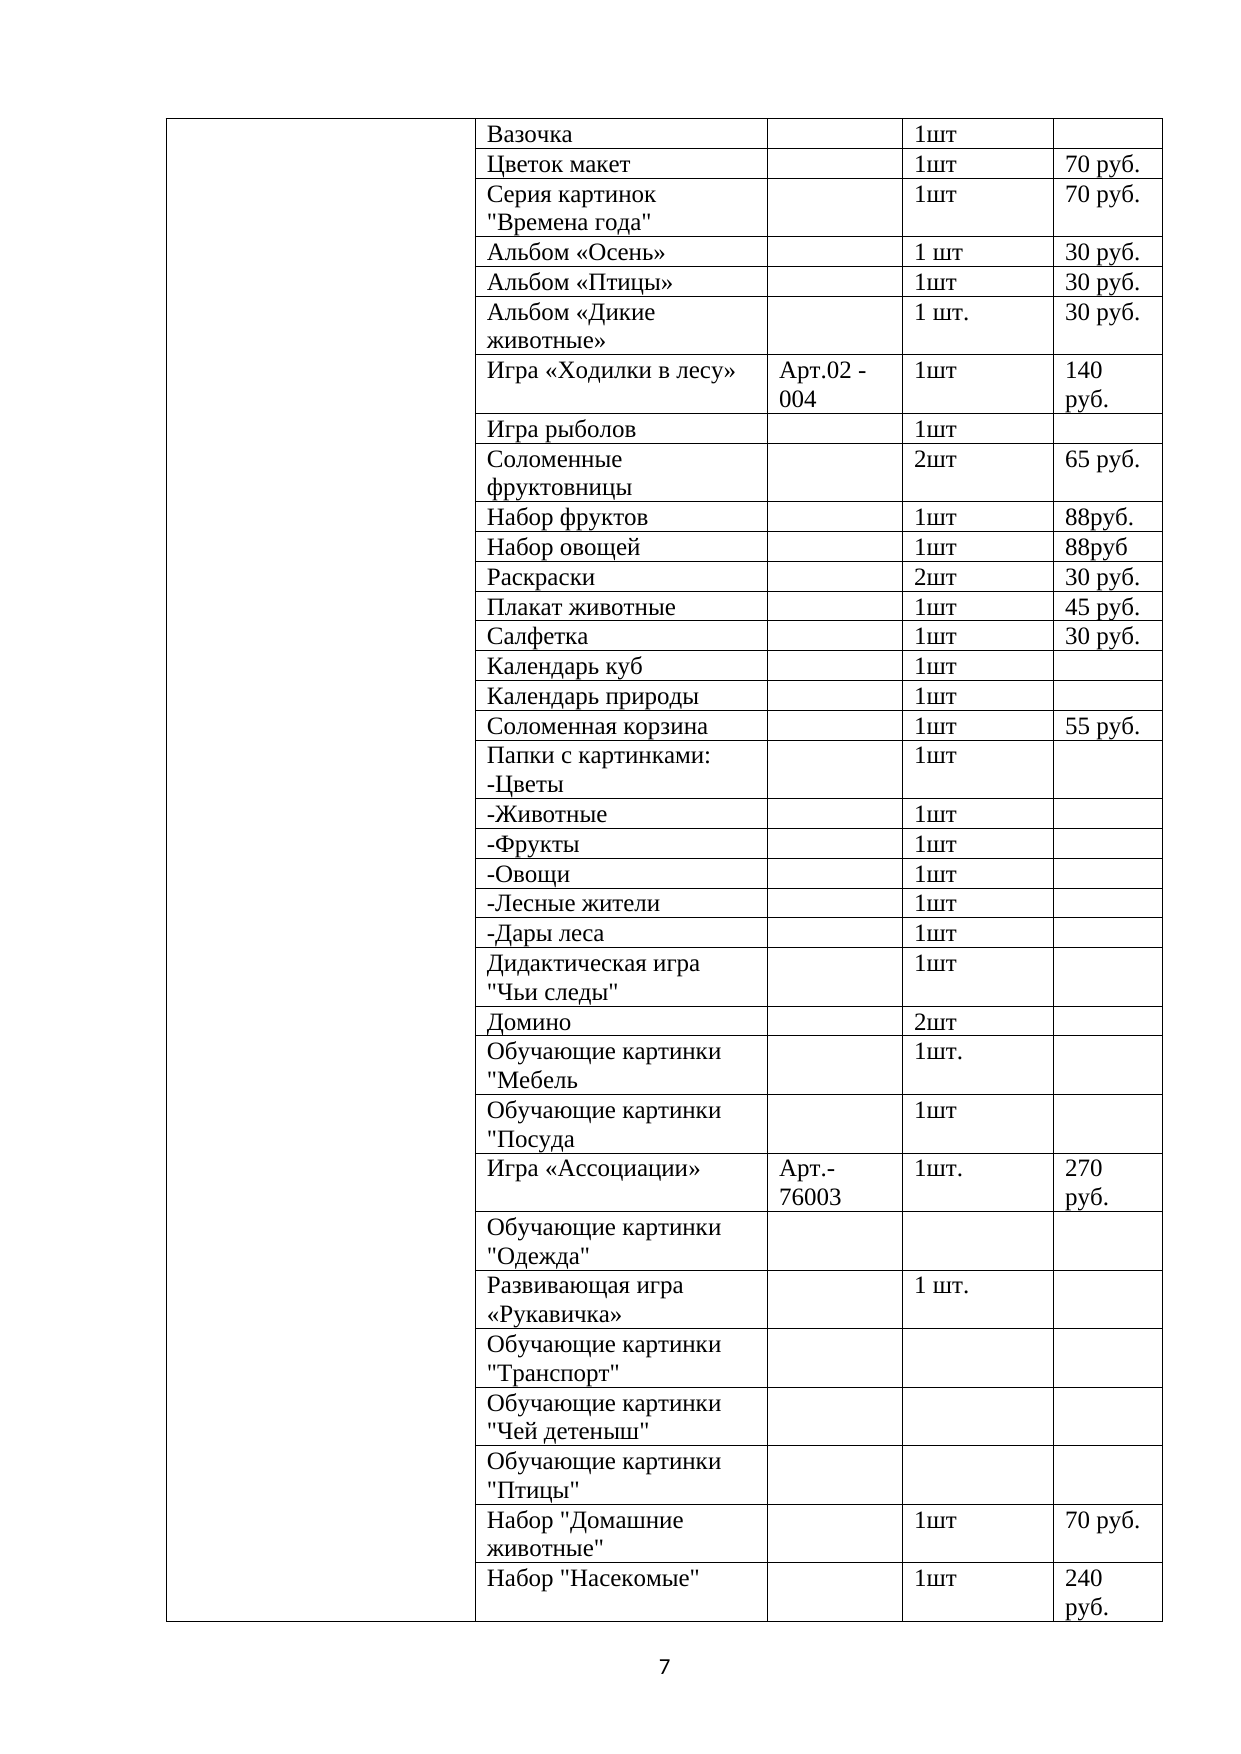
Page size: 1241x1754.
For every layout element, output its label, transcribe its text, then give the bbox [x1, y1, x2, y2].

table_cell 1шт [903, 1505, 1053, 1562]
table_cell 1шт [903, 741, 1053, 798]
table_cell [768, 1388, 902, 1445]
table_cell -Фрукты [476, 829, 767, 858]
table_cell 1шт [903, 149, 1053, 178]
table_cell Плакат животные [476, 592, 767, 620]
table_cell 88руб. [1054, 502, 1162, 531]
table_cell 240 руб. [1054, 1563, 1162, 1621]
table_cell [768, 681, 902, 710]
table_cell Развивающая игра «Рукавичка» [476, 1271, 767, 1328]
table_cell 70 руб. [1054, 179, 1162, 236]
table_cell 30 руб. [1054, 267, 1162, 296]
table_cell [768, 948, 902, 1006]
table_cell [768, 267, 902, 296]
table_cell 1шт [903, 267, 1053, 296]
table_cell [1054, 741, 1162, 798]
table_cell 1 шт. [903, 1271, 1053, 1328]
table_cell 1шт [903, 355, 1053, 413]
table_cell 45 руб. [1054, 592, 1162, 620]
table_cell Раскраски [476, 562, 767, 591]
table_cell 270 руб. [1054, 1154, 1162, 1211]
table_cell [903, 1329, 1053, 1387]
table_cell [1054, 1007, 1162, 1035]
table_cell 1шт [903, 179, 1053, 236]
table_cell 30 руб. [1054, 562, 1162, 591]
table_cell Игра «Ассоциации» [476, 1154, 767, 1211]
table_cell [768, 119, 902, 148]
table_cell Набор "Домашние животные" [476, 1505, 767, 1562]
table_cell [768, 502, 902, 531]
table_cell 1шт [903, 502, 1053, 531]
table_cell [768, 711, 902, 739]
table_cell Обучающие картинки "Чей детеныш" [476, 1388, 767, 1445]
table_cell Обучающие картинки "Мебель [476, 1036, 767, 1094]
table_cell [768, 149, 902, 178]
table_cell 1шт [903, 829, 1053, 858]
table_cell [768, 1095, 902, 1152]
table_cell [768, 562, 902, 591]
table_cell [768, 444, 902, 501]
table_cell Альбом «Птицы» [476, 267, 767, 296]
table_cell [768, 414, 902, 443]
table_cell [768, 918, 902, 947]
table_cell [1054, 948, 1162, 1006]
table_cell [768, 1446, 902, 1504]
table_cell 2шт [903, 1007, 1053, 1035]
table_cell [768, 1007, 902, 1035]
table_cell Игра «Ходилки в лесу» [476, 355, 767, 413]
table_cell 1 шт. [903, 297, 1053, 354]
table_cell [768, 621, 902, 650]
table_cell [768, 1036, 902, 1094]
table_cell [768, 592, 902, 620]
table_cell [1054, 1036, 1162, 1094]
table_cell [1054, 799, 1162, 828]
table_cell 1шт [903, 592, 1053, 620]
table_cell Набор "Насекомые" [476, 1563, 767, 1621]
table_cell [1054, 681, 1162, 710]
table_cell [768, 237, 902, 266]
table_cell [1054, 414, 1162, 443]
table_cell 1шт [903, 621, 1053, 650]
table_cell 1шт [903, 859, 1053, 887]
table_cell -Овощи [476, 859, 767, 887]
table_cell Цветок макет [476, 149, 767, 178]
table_cell Вазочка [476, 119, 767, 148]
table_cell [1054, 1271, 1162, 1328]
table_cell [768, 889, 902, 917]
table_cell -Лесные жители [476, 889, 767, 917]
table_cell [768, 1563, 902, 1621]
table_cell 2шт [903, 562, 1053, 591]
table_cell -Животные [476, 799, 767, 828]
table_cell Домино [476, 1007, 767, 1035]
table_cell Набор фруктов [476, 502, 767, 531]
table_cell Обучающие картинки "Птицы" [476, 1446, 767, 1504]
table_cell [768, 532, 902, 561]
table_cell 1шт [903, 889, 1053, 917]
table_cell 1 шт [903, 237, 1053, 266]
table_cell Игра рыболов [476, 414, 767, 443]
table_cell [1054, 1388, 1162, 1445]
table_cell [768, 829, 902, 858]
table_cell Календарь куб [476, 651, 767, 680]
table_cell [903, 1388, 1053, 1445]
table_cell 1шт. [903, 1036, 1053, 1094]
table_cell Альбом «Дикие животные» [476, 297, 767, 354]
table_cell [1054, 1446, 1162, 1504]
table_cell -Дары леса [476, 918, 767, 947]
table_cell [1054, 1212, 1162, 1269]
table_cell 1шт [903, 119, 1053, 148]
table_cell [1054, 829, 1162, 858]
table_cell [1054, 651, 1162, 680]
table_cell 1шт. [903, 1154, 1053, 1211]
table_cell [768, 741, 902, 798]
table_cell 30 руб. [1054, 237, 1162, 266]
table_cell Дидактическая игра "Чьи следы" [476, 948, 767, 1006]
table_cell [768, 859, 902, 887]
table_cell [1054, 889, 1162, 917]
table_cell [768, 297, 902, 354]
table_cell 1шт [903, 918, 1053, 947]
table_cell Набор овощей [476, 532, 767, 561]
table_cell [768, 651, 902, 680]
table_cell [768, 1271, 902, 1328]
table_cell 2шт [903, 444, 1053, 501]
table_cell Серия картинок "Времена года" [476, 179, 767, 236]
table_cell Салфетка [476, 621, 767, 650]
table_cell 70 руб. [1054, 149, 1162, 178]
table_cell Арт.02 -004 [768, 355, 902, 413]
table_cell Обучающие картинки "Одежда" [476, 1212, 767, 1269]
table_cell 88руб [1054, 532, 1162, 561]
table_cell 1шт [903, 1095, 1053, 1152]
table_cell 140 руб. [1054, 355, 1162, 413]
table_cell Календарь природы [476, 681, 767, 710]
table_cell [1054, 918, 1162, 947]
table_cell Обучающие картинки "Транспорт" [476, 1329, 767, 1387]
table_cell [903, 1446, 1053, 1504]
table_cell 1шт [903, 1563, 1053, 1621]
table_cell [768, 1505, 902, 1562]
table_cell 1шт [903, 681, 1053, 710]
table_cell 30 руб. [1054, 621, 1162, 650]
table_cell 1шт [903, 414, 1053, 443]
table_cell [768, 179, 902, 236]
table_cell [768, 1212, 902, 1269]
table_cell [1054, 1329, 1162, 1387]
table_cell 1шт [903, 711, 1053, 739]
table_cell Папки с картинками: -Цветы [476, 741, 767, 798]
table_cell 1шт [903, 532, 1053, 561]
table_cell 70 руб. [1054, 1505, 1162, 1562]
table_cell [903, 1212, 1053, 1269]
table_cell [768, 1329, 902, 1387]
table_cell Соломенная корзина [476, 711, 767, 739]
table_cell 30 руб. [1054, 297, 1162, 354]
table_cell Обучающие картинки "Посуда [476, 1095, 767, 1152]
table_cell [768, 799, 902, 828]
table_cell [1054, 119, 1162, 148]
table_cell Арт.-76003 [768, 1154, 902, 1211]
table_cell [1054, 1095, 1162, 1152]
table_cell [1054, 859, 1162, 887]
table_cell 1шт [903, 799, 1053, 828]
table_cell 65 руб. [1054, 444, 1162, 501]
table_cell Соломенные фруктовницы [476, 444, 767, 501]
table_cell 1шт [903, 651, 1053, 680]
table_cell 55 руб. [1054, 711, 1162, 739]
table_cell 1шт [903, 948, 1053, 1006]
table_cell Альбом «Осень» [476, 237, 767, 266]
